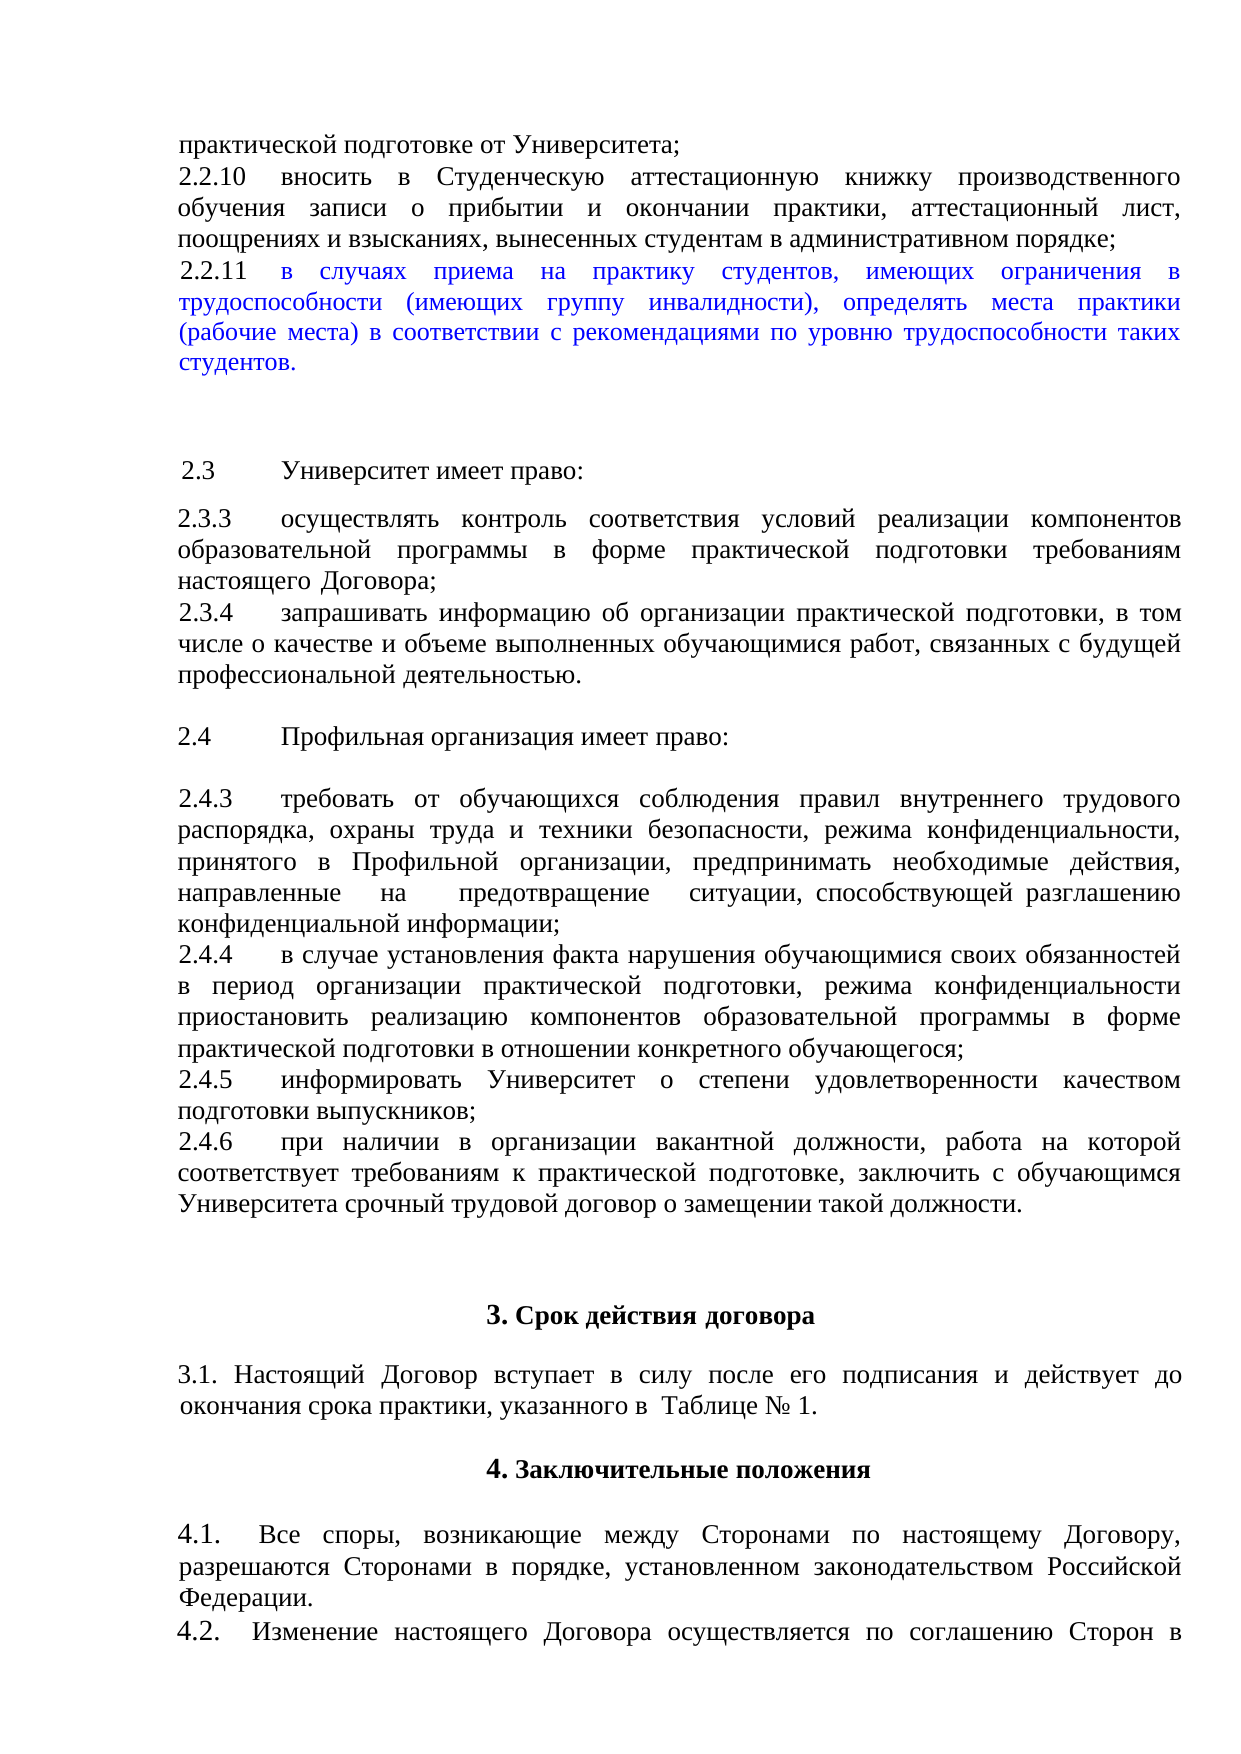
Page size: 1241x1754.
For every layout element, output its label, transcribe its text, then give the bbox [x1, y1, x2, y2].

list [177, 1613, 1182, 1646]
subtitle Срок действия договора [486, 1297, 1182, 1331]
list запрашивать информацию об организации практической подготовки, в том числе о качестве и объеме выполненных обучающимися работ, связанных с будущей профессиональной деятельностью. [178, 596, 1182, 689]
list Профильная организация имеет право: [177, 720, 1182, 751]
list осуществлять контроль соответствия условий реализации компонентов образовательной программы в форме практической подготовки требованиям настоящего Договора; [177, 502, 1182, 596]
list вносить в Студенческую аттестационную книжку производственного обучения записи о прибытии и окончании практики, аттестационный лист, поощрениях и взысканиях, вынесенных студентам в административном порядке; [177, 160, 1182, 253]
subtitle Заключительные положения [486, 1451, 1182, 1485]
list информировать Университет о степени удовлетворенности качеством подготовки выпускников; [177, 1063, 1182, 1125]
list при наличии в организации вакантной должности, работа на которой соответствует требованиям к практической подготовке, заключить с обучающимся Университета срочный трудовой договор о замещении такой должности. [177, 1125, 1182, 1218]
text 3.1. Настоящий Договор вступает в силу после его подписания и действует до окончания срока практики, указанного в Таблице № 1. [177, 1358, 1182, 1420]
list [178, 128, 1182, 159]
list в случаях приема на практику студентов, имеющих ограничения в трудоспособности (имеющих группу инвалидности), определять места практики (рабочие места) в соответствии с рекомендациями по уровню трудоспособности таких студентов. [178, 254, 1182, 376]
list Все споры, возникающие между Сторонами по настоящему Договору, разрешаются Сторонами в порядке, установленном законодательством Российской Федерации. [177, 1516, 1182, 1612]
list в случае установления факта нарушения обучающимися своих обязанностей в период организации практической подготовки, режима конфиденциальности приостановить реализацию компонентов образовательной программы в форме практической подготовки в отношении конкретного обучающегося; [177, 938, 1182, 1063]
list требовать от обучающихся соблюдения правил внутреннего трудового распорядка, охраны труда и техники безопасности, режима конфиденциальности, принятого в Профильной организации, предпринимать необходимые действия, направленные на предотвращение ситуации, способствующей разглашению конфиденциальной информации; [177, 782, 1182, 938]
list Университет имеет право: [181, 454, 1182, 486]
